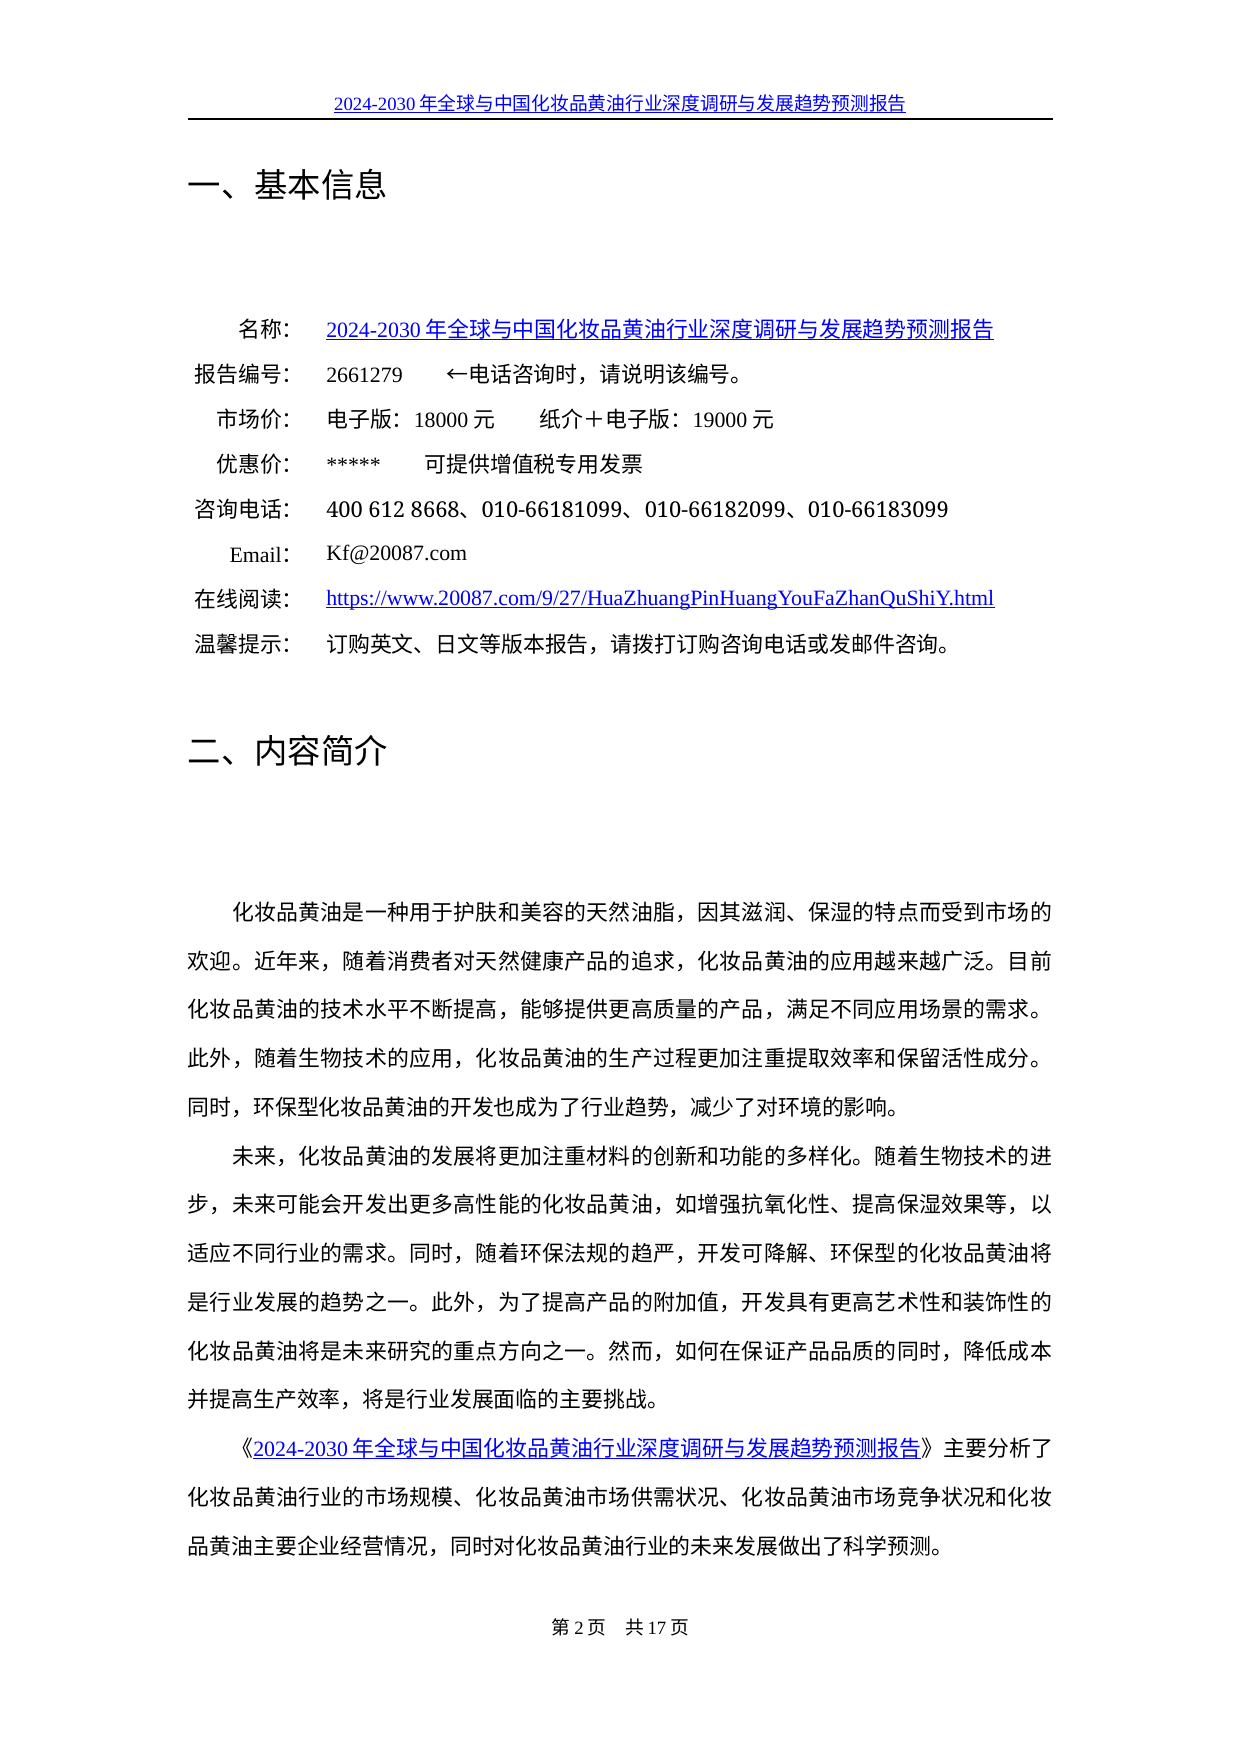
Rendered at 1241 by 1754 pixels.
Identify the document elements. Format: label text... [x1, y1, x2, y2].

table_cell 优惠价： [167, 447, 315, 492]
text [187, 894, 1053, 1561]
table_cell 400 612 8668、010-66181099、010-66182099、010-66183099 [315, 492, 1073, 537]
table_cell [315, 582, 1073, 627]
table_cell Email： [167, 537, 315, 582]
table_cell ***** 可提供增值税专用发票 [315, 447, 1073, 492]
title 一、基本信息 [187, 150, 1053, 215]
table_cell 咨询电话： [167, 492, 315, 537]
table_cell 电子版：18000 元 纸介＋电子版：19000 元 [315, 402, 1073, 447]
table_header 2024-2030年全球与中国化妆品黄油行业深度调研与发展趋势预测报告 [315, 312, 1073, 357]
table_cell 在线阅读： [167, 582, 315, 627]
table_cell 2661279 ←电话咨询时，请说明该编号。 [315, 357, 1073, 402]
table_cell 报告编号： [167, 357, 315, 402]
table_header 名称： [167, 312, 315, 357]
table_cell 市场价： [167, 402, 315, 447]
table_cell 订购英文、日文等版本报告，请拨打订购咨询电话或发邮件咨询。 [315, 627, 1073, 672]
title 二、内容简介 [187, 717, 1053, 782]
table_cell 温馨提示： [167, 627, 315, 672]
table_cell Kf@20087.com [315, 537, 1073, 582]
